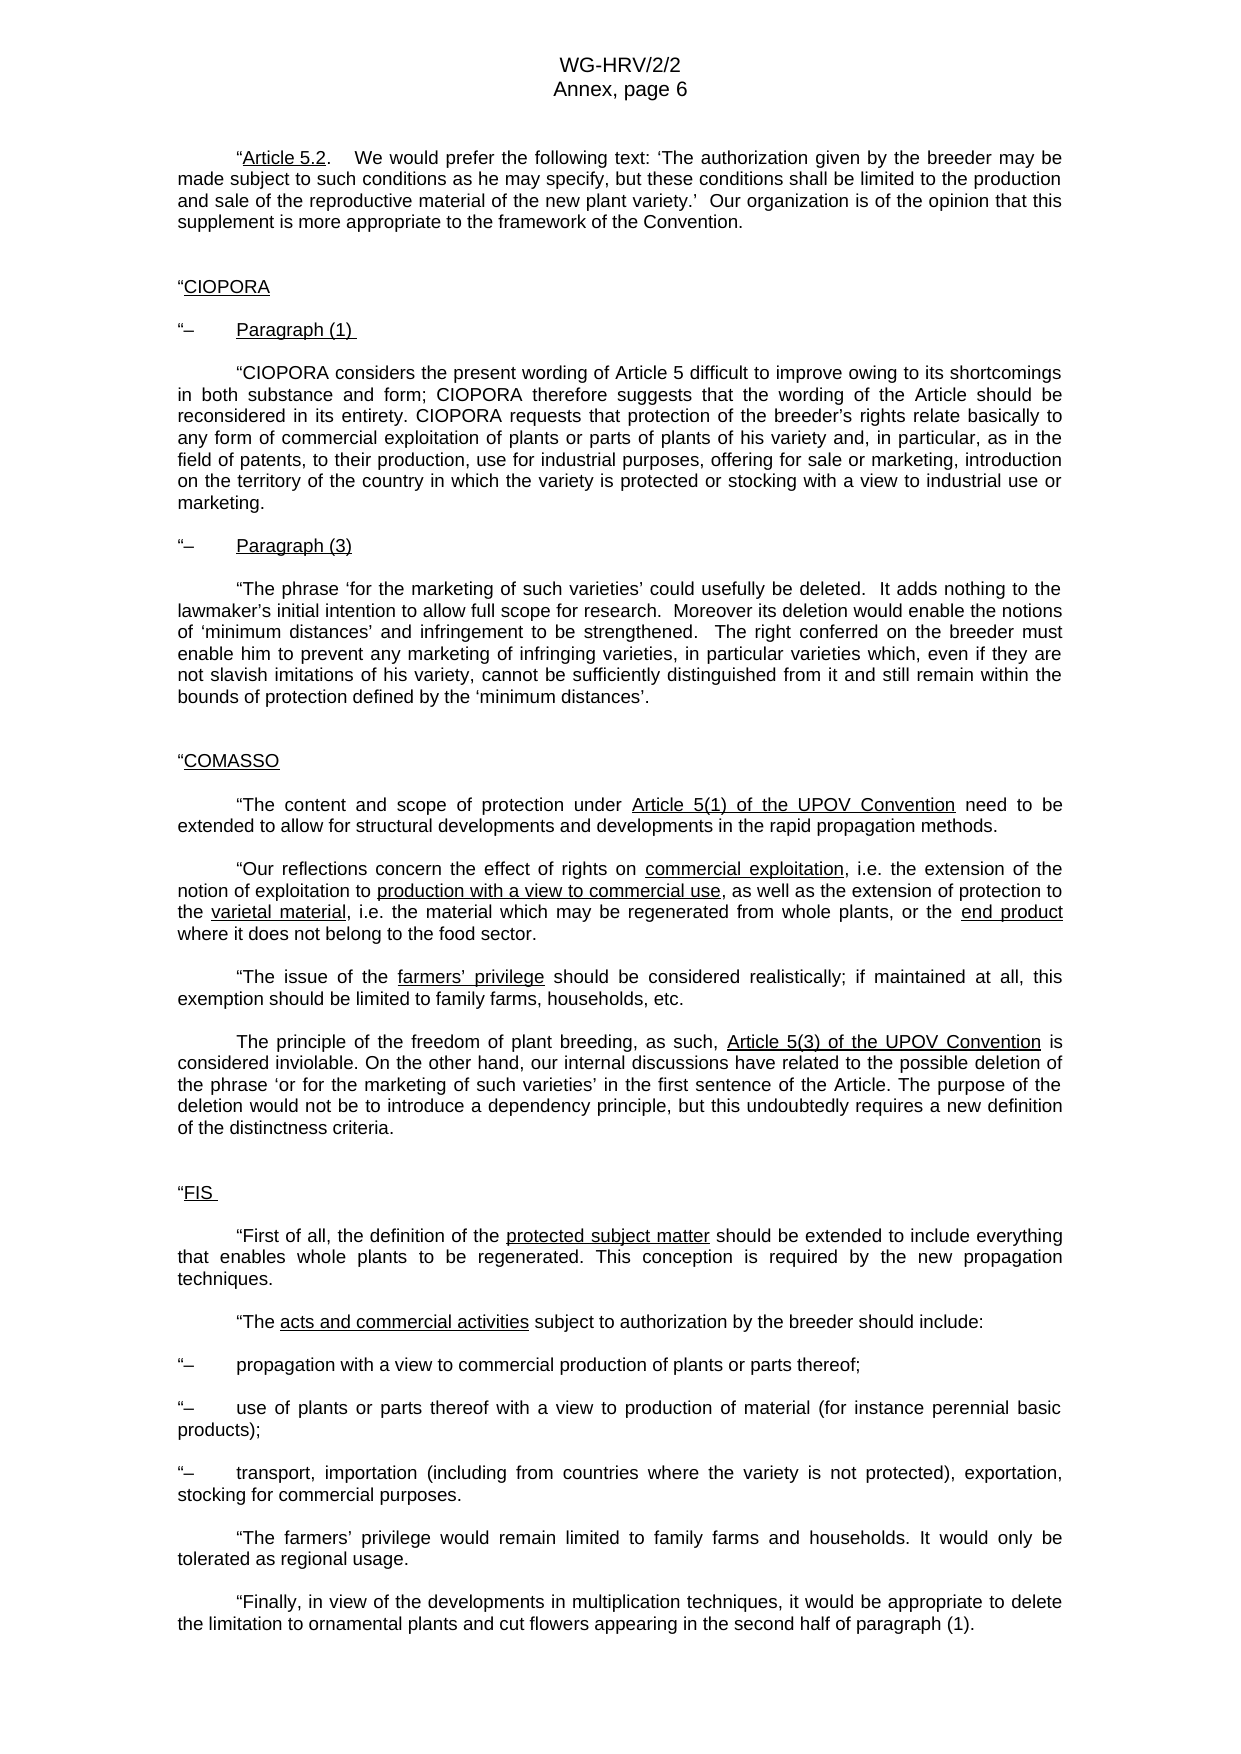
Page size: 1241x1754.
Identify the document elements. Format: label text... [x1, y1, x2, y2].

text “The farmers’ privilege would remain limited to family farms and households. It would only be tolerated as regional usage. [177, 1527, 1063, 1570]
text “Article 5.2. We would prefer the following text: ‘The authorization given by the breeder may be made subject to such conditions as he may specify, but these conditions shall be limited to the production and sale of the reproductive material of the new plant variety.’ Our organization is of the opinion that this supplement is more appropriate to the framework of the Convention. [177, 147, 1063, 233]
text “Our reflections concern the effect of rights on commercial exploitation, i.e. the extension of the notion of exploitation to production with a view to commercial use, as well as the extension of protection to the varietal material, i.e. the material which may be regenerated from whole plants, or the end product where it does not belong to the food sector. [177, 858, 1063, 944]
text “COMASSO [177, 750, 1063, 772]
text “CIOPORA [177, 276, 1063, 297]
text “– Paragraph (3) [177, 535, 1063, 556]
text “Finally, in view of the developments in multiplication techniques, it would be appropriate to delete the limitation to ornamental plants and cut flowers appearing in the second half of paragraph (1). [177, 1591, 1063, 1634]
text “The acts and commercial activities subject to authorization by the breeder should include: [177, 1311, 1063, 1332]
text “– use of plants or parts thereof with a view to production of material (for instance perennial basic products); [177, 1397, 1063, 1440]
text “The phrase ‘for the marketing of such varieties’ could usefully be deleted. It adds nothing to the lawmaker’s initial intention to allow full scope for research. Moreover its deletion would enable the notions of ‘minimum distances’ and infringement to be strengthened. The right conferred on the breeder must enable him to prevent any marketing of infringing varieties, in particular varieties which, even if they are not slavish imitations of his variety, cannot be sufficiently distinguished from it and still remain within the bounds of protection defined by the ‘minimum distances’. [177, 578, 1063, 707]
text The principle of the freedom of plant breeding, as such, Article 5(3) of the UPOV Convention is considered inviolable. On the other hand, our internal discussions have related to the possible deletion of the phrase ‘or for the marketing of such varieties’ in the first sentence of the Article. The purpose of the deletion would not be to introduce a dependency principle, but this undoubtedly requires a new definition of the distinctness criteria. [177, 1031, 1063, 1138]
text “CIOPORA considers the present wording of Article 5 difficult to improve owing to its shortcomings in both substance and form; CIOPORA therefore suggests that the wording of the Article should be reconsidered in its entirety. CIOPORA requests that protection of the breeder’s rights relate basically to any form of commercial exploitation of plants or parts of plants of his variety and, in particular, as in the field of patents, to their production, use for industrial purposes, offering for sale or marketing, introduction on the territory of the country in which the variety is protected or stocking with a view to industrial use or marketing. [177, 362, 1063, 513]
text “The content and scope of protection under Article 5(1) of the UPOV Convention need to be extended to allow for structural developments and developments in the rapid propagation methods. [177, 793, 1063, 837]
text “The issue of the farmers’ privilege should be considered realistically; if maintained at all, this exemption should be limited to family farms, households, etc. [177, 966, 1063, 1009]
text “– Paragraph (1) [177, 319, 1063, 341]
text “FIS [177, 1182, 1063, 1203]
text “– transport, importation (including from countries where the variety is not protected), exportation, stocking for commercial purposes. [177, 1462, 1063, 1505]
text “First of all, the definition of the protected subject matter should be extended to include everything that enables whole plants to be regenerated. This conception is required by the new propagation techniques. [177, 1225, 1063, 1289]
text “– propagation with a view to commercial production of plants or parts thereof; [177, 1354, 1063, 1376]
